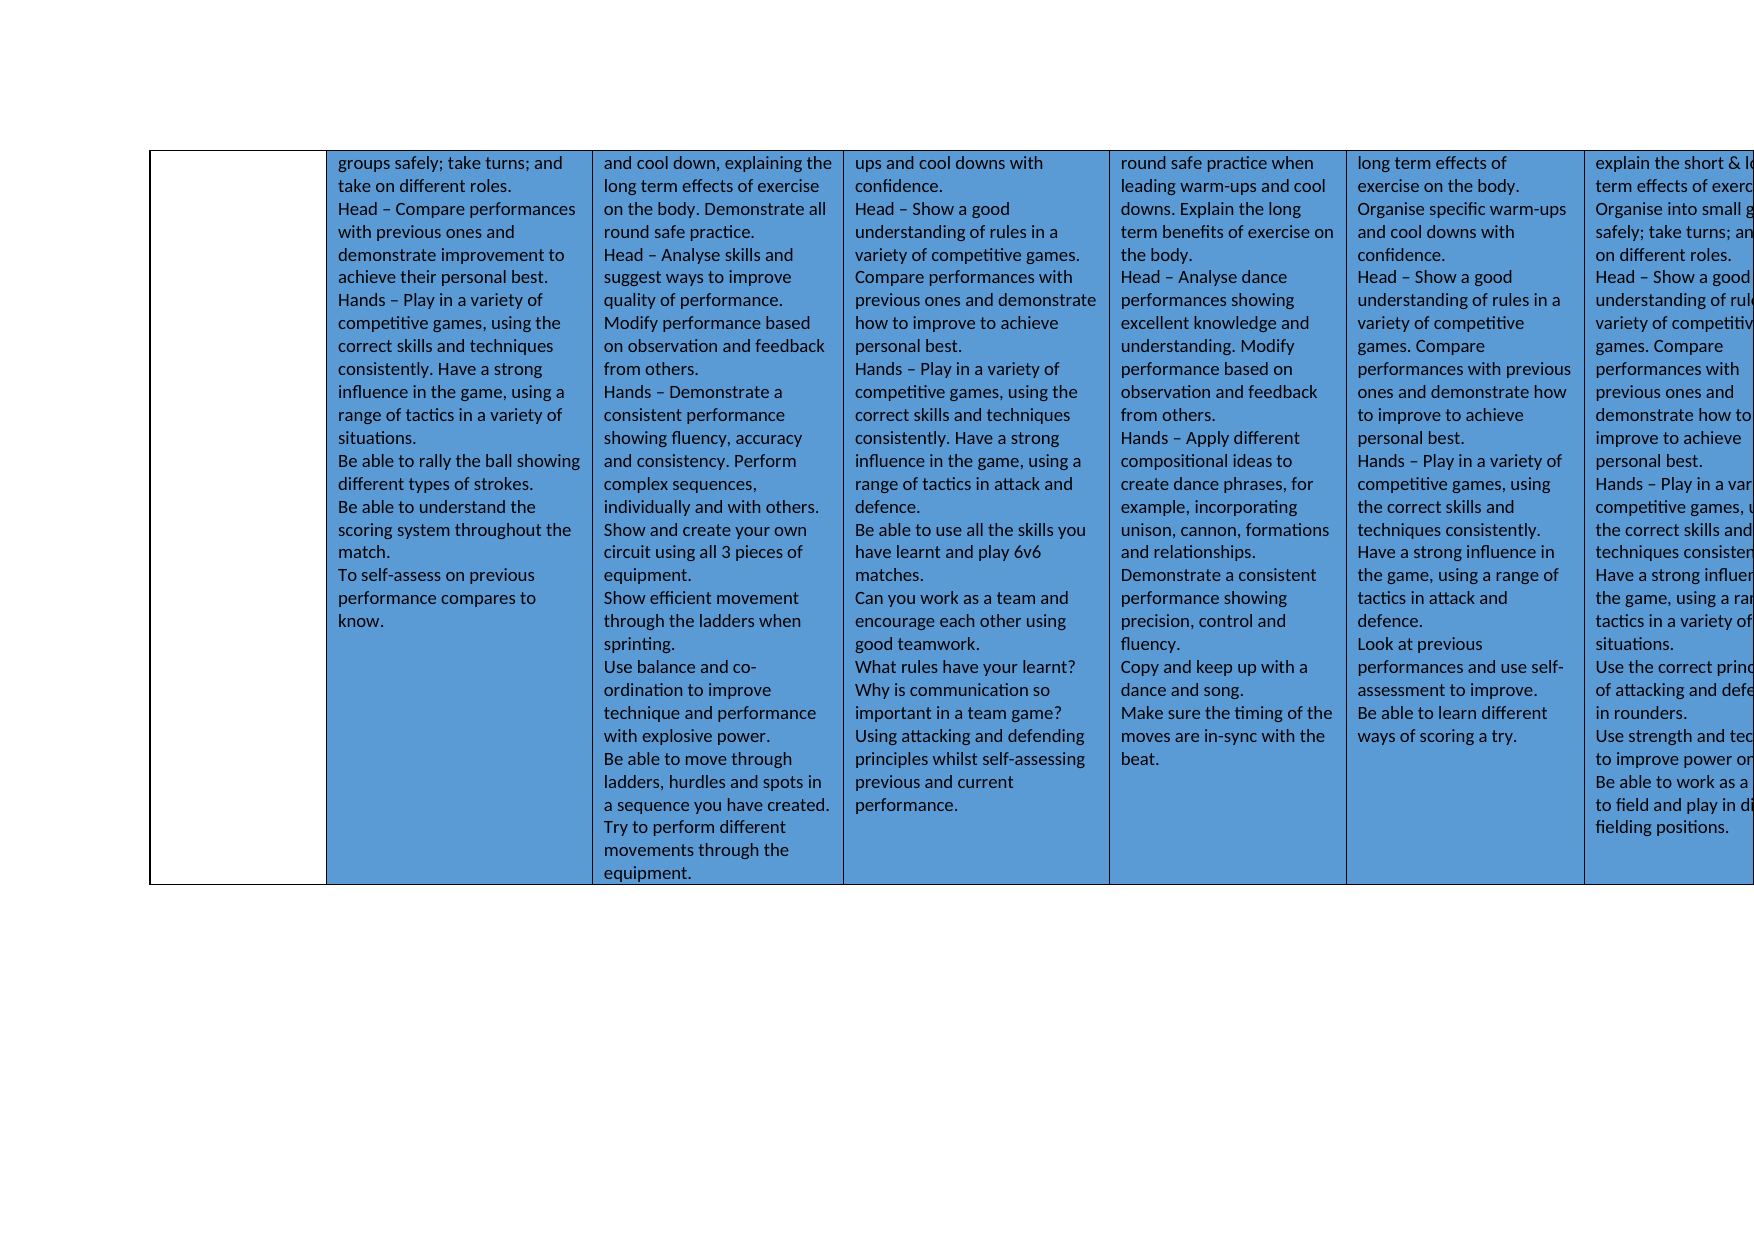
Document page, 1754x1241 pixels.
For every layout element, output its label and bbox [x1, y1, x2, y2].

table_cell [151, 151, 326, 884]
table_cell [1347, 151, 1584, 884]
table_cell [593, 151, 843, 884]
table_cell [1585, 151, 1753, 884]
table_cell [327, 151, 592, 884]
table_cell [1110, 151, 1346, 884]
table_cell [844, 151, 1109, 884]
